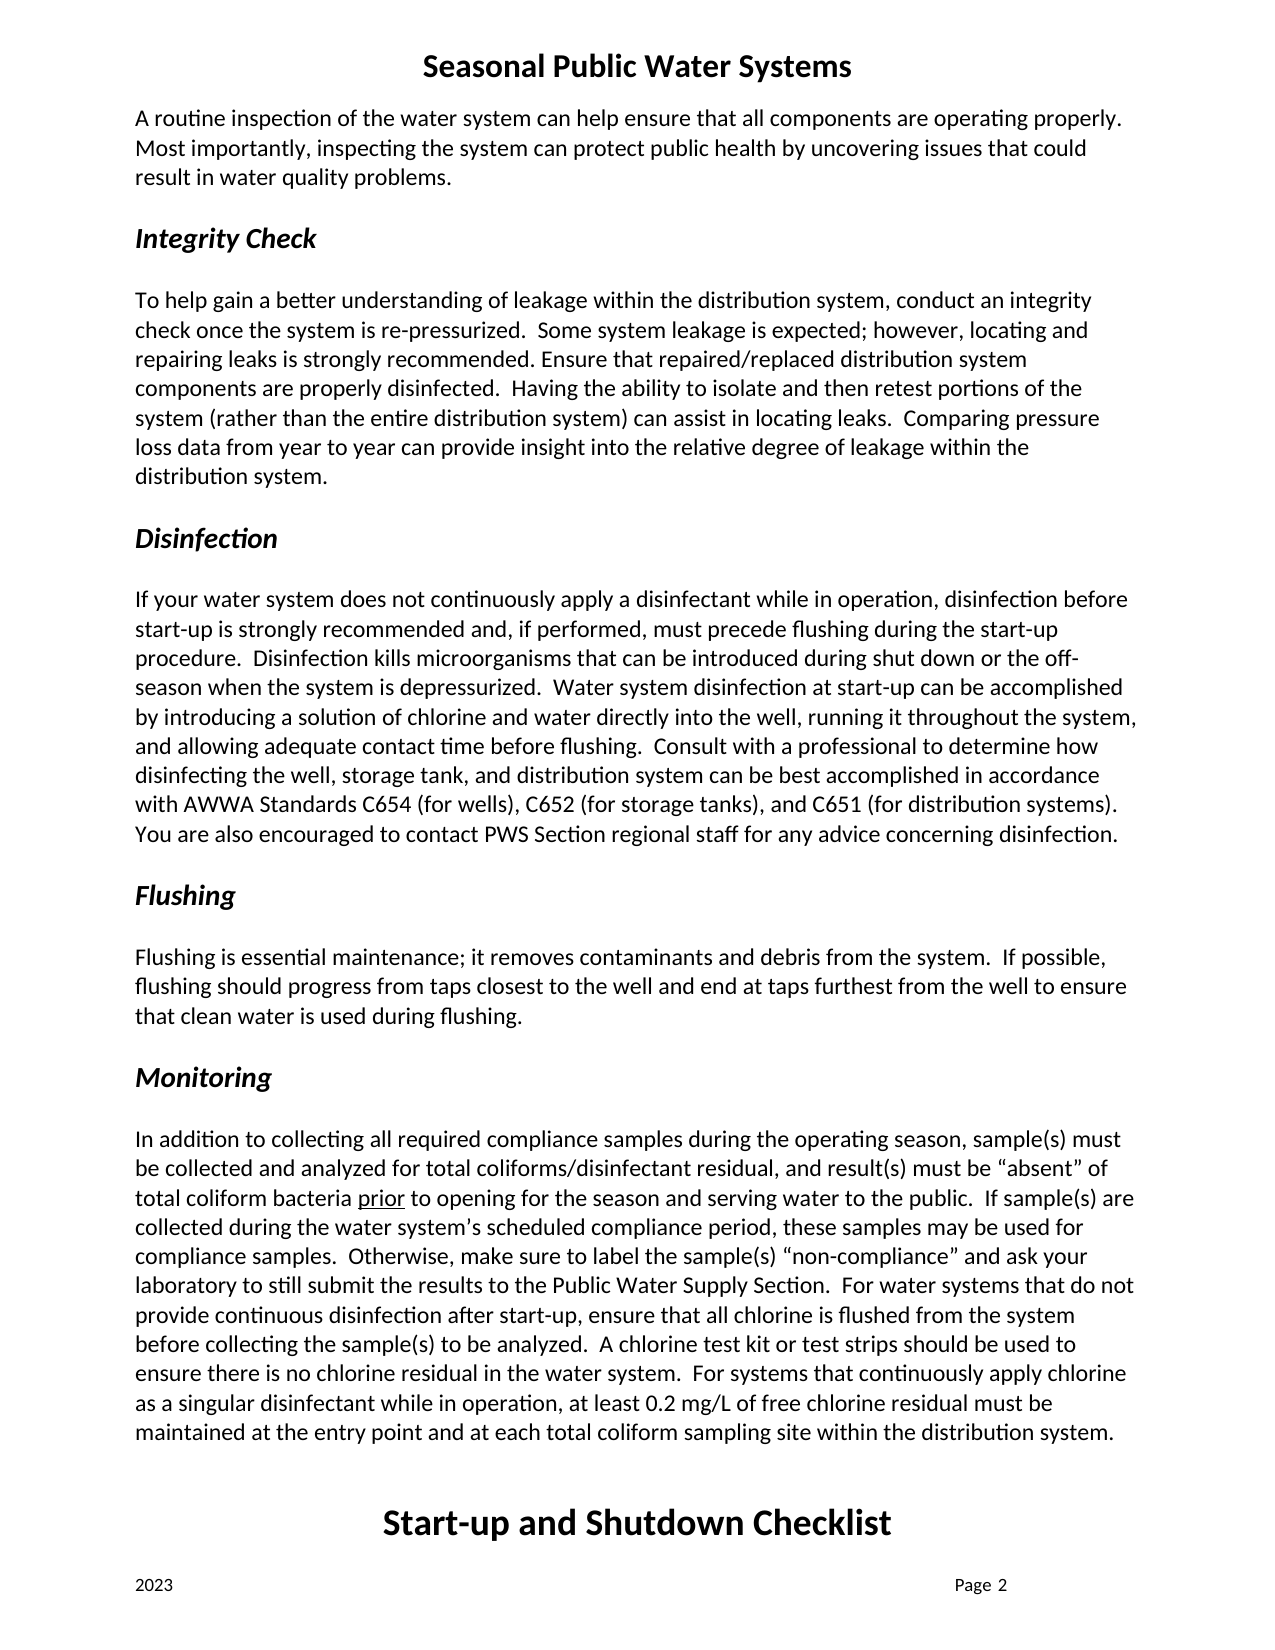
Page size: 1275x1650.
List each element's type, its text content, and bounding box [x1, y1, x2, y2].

text Flushing is essential maintenance; it removes contaminants and debris from the system. If possible, flushing should progress from taps closest to the well and end at taps furthest from the well to ensure that clean water is used during flushing. [135, 942, 1140, 1030]
text Start-up and Shutdown Checklist [135, 1499, 1140, 1545]
text If your water system does not continuously apply a disinfectant while in operation, disinfection before start-up is strongly recommended and, if performed, must precede flushing during the start-up procedure. Disinfection kills microorganisms that can be introduced during shut down or the off-season when the system is depressurized. Water system disinfection at start-up can be accomplished by introducing a solution of chlorine and water directly into the well, running it throughout the system, and allowing adequate contact time before flushing. Consult with a professional to determine how disinfecting the well, storage tank, and distribution system can be best accomplished in accordance with AWWA Standards C654 (for wells), C652 (for storage tanks), and C651 (for distribution systems). You are also encouraged to contact PWS Section regional staff for any advice concerning disinfection. [135, 584, 1140, 848]
text Integrity Check [135, 221, 1140, 256]
text Flushing [135, 877, 1140, 913]
text Monitoring [135, 1059, 1140, 1095]
text A routine inspection of the water system can help ensure that all components are operating properly. Most importantly, inspecting the system can protect public health by uncovering issues that could result in water quality problems. [135, 103, 1140, 191]
text Disinfection [135, 520, 1140, 555]
text In addition to collecting all required compliance samples during the operating season, sample(s) must be collected and analyzed for total coliforms/disinfectant residual, and result(s) must be “absent” of total coliform bacteria prior to opening for the season and serving water to the public. If sample(s) are collected during the water system’s scheduled compliance period, these samples may be used for compliance samples. Otherwise, make sure to label the sample(s) “non-compliance” and ask your laboratory to still submit the results to the Public Water Supply Section. For water systems that do not provide continuous disinfection after start-up, ensure that all chlorine is flushed from the system before collecting the sample(s) to be analyzed. A chlorine test kit or test strips should be used to ensure there is no chlorine residual in the water system. For systems that continuously apply chlorine as a singular disinfectant while in operation, at least 0.2 mg/L of free chlorine residual must be maintained at the entry point and at each total coliform sampling site within the distribution system. [135, 1124, 1140, 1446]
text To help gain a better understanding of leakage within the distribution system, conduct an integrity check once the system is re-pressurized. Some system leakage is expected; however, locating and repairing leaks is strongly recommended. Ensure that repaired/replaced distribution system components are properly disinfected. Having the ability to isolate and then retest portions of the system (rather than the entire distribution system) can assist in locating leaks. Comparing pressure loss data from year to year can provide insight into the relative degree of leakage within the distribution system. [135, 286, 1140, 490]
